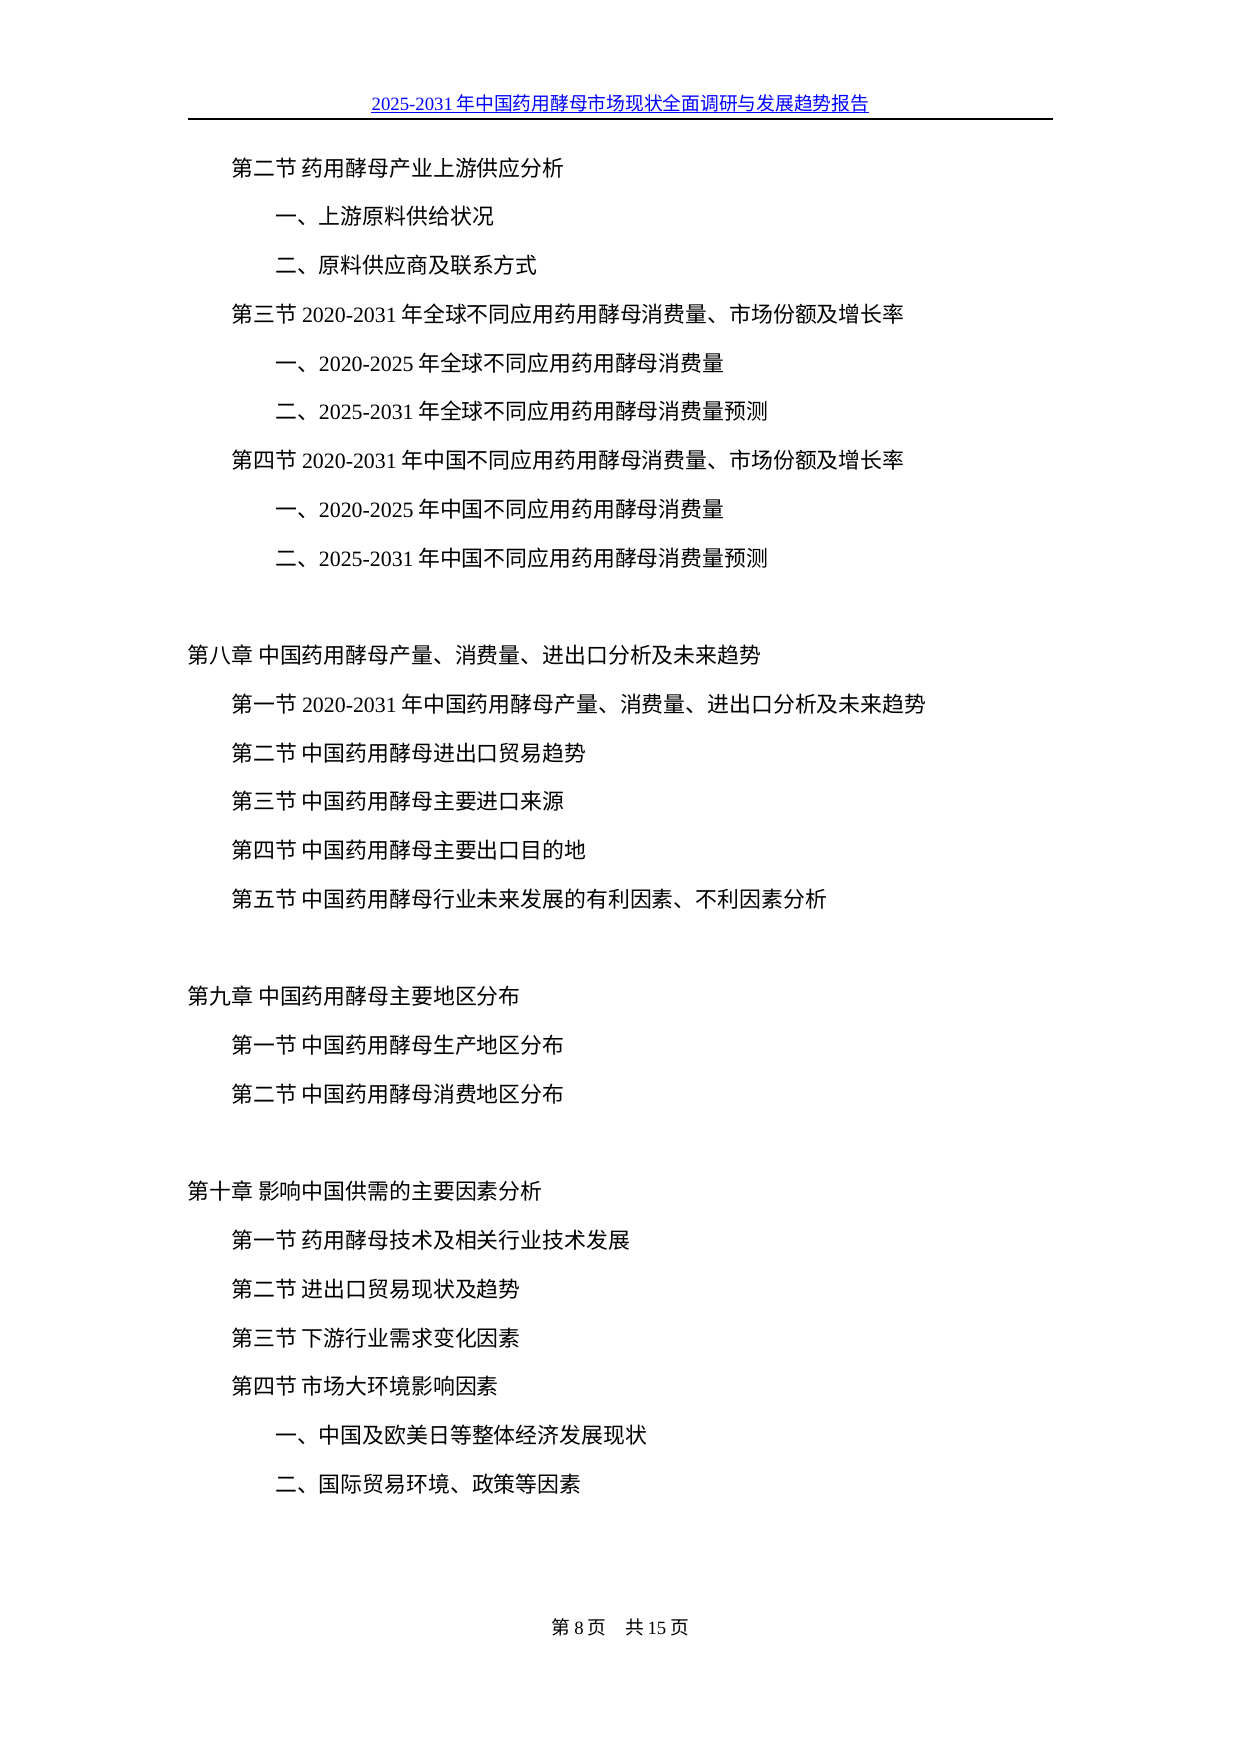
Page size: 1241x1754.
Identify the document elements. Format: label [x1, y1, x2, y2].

text [187, 150, 1053, 1499]
